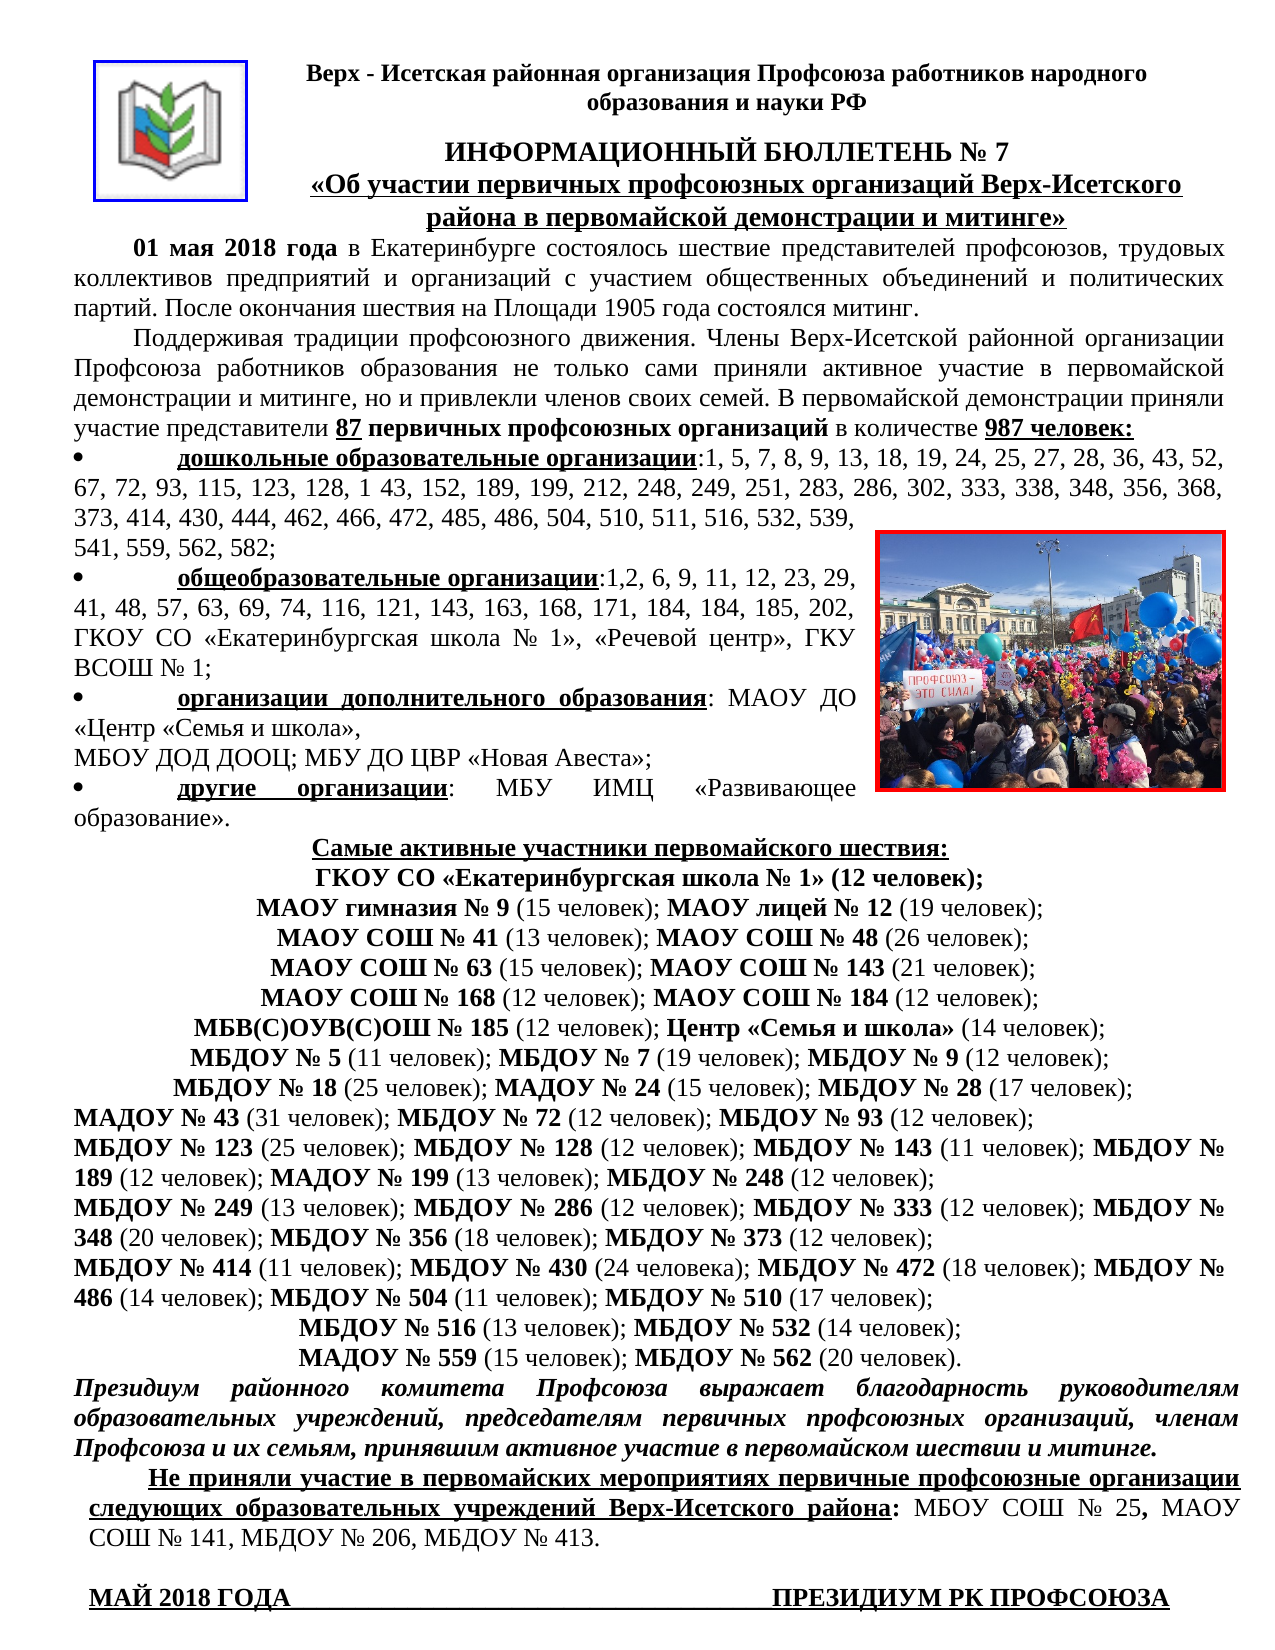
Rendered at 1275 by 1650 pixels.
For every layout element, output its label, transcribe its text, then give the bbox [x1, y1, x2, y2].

text ИНФОРМАЦИОННЫЙ БЮЛЛЕТЕНЬ № 7 [248, 135, 1186, 167]
text МАОУ СОШ № 41 (13 человек); МАОУ СОШ № 48 (26 человек); [74, 922, 1226, 952]
list другие организации: МБУ ИМЦ «Развивающее образование». [74, 772, 1226, 832]
text МБДОУ № 249 (13 человек); МБДОУ № 286 (12 человек); МБДОУ № 333 (12 человек); МБДОУ № 348 (20 человек); МБДОУ № 356 (18 человек); МБДОУ № 373 (12 человек); [74, 1192, 1226, 1252]
list организации дополнительного образования: МАОУ ДО «Центр «Семья и школа», [74, 682, 875, 742]
text МБВ(С)ОУВ(С)ОШ № 185 (12 человек); Центр «Семья и школа» (14 человек); [74, 1012, 1226, 1042]
text ГКОУ СО «Екатеринбургская школа № 1» (12 человек); [74, 862, 1226, 892]
text «Об участии первичных профсоюзных организаций Верх-Исетского района в первомайской демонстрации и митинге» [177, 167, 1226, 232]
list дошкольные образовательные организации:1, 5, 7, 8, 9, 13, 18, 19, 24, 25, 27, 28, 36, 43, 52, 67, 72, 93, 115, 123, 128, 1 43, 152, 189, 199, 212, 248, 249, 251, 283, 286, 302, 333, 338, 348, 356, 368, 373, 414, 430, 444, 462, 466, 472, 485, 486, 504, 510, 511, 516, 532, 539, 541, 559, 562, 582; [74, 442, 1226, 562]
text МАДОУ № 43 (31 человек); МБДОУ № 72 (12 человек); МБДОУ № 93 (12 человек); [74, 1102, 1226, 1132]
text Верх - Исетская районная организация Профсоюза работников народного образования и науки РФ [177, 58, 1186, 116]
list МБОУ ДОД ДООЦ; МБУ ДО ЦВР «Новая Авеста»; [74, 742, 875, 772]
text МБДОУ № 516 (13 человек); МБДОУ № 532 (14 человек); [74, 1312, 1186, 1342]
text МАОУ СОШ № 168 (12 человек); МАОУ СОШ № 184 (12 человек); [74, 982, 1226, 1012]
text МБДОУ № 123 (25 человек); МБДОУ № 128 (12 человек); МБДОУ № 143 (11 человек); МБДОУ № 189 (12 человек); МАДОУ № 199 (13 человек); МБДОУ № 248 (12 человек); [74, 1132, 1226, 1192]
list общеобразовательные организации:1,2, 6, 9, 11, 12, 23, 29, 41, 48, 57, 63, 69, 74, 116, 121, 143, 163, 168, 171, 184, 184, 185, 202, ГКОУ СО «Екатеринбургская школа № 1», «Речевой центр», ГКУ ВСОШ № 1; [74, 562, 875, 682]
text Не приняли участие в первомайских мероприятиях первичные профсоюзные организации следующих образовательных учреждений Верх-Исетского района: МБОУ СОШ № 25, МАОУ СОШ № 141, МБДОУ № 206, МБДОУ № 413. [88, 1462, 1240, 1552]
text МБДОУ № 414 (11 человек); МБДОУ № 430 (24 человека); МБДОУ № 472 (18 человек); МБДОУ № 486 (14 человек); МБДОУ № 504 (11 человек); МБДОУ № 510 (17 человек); [74, 1252, 1226, 1312]
text МАОУ гимназия № 9 (15 человек); МАОУ лицей № 12 (19 человек); [74, 892, 1226, 922]
text МАЙ 2018 ГОДА_____________________________________ПРЕЗИДИУМ РК ПРОФСОЮЗА [88, 1582, 1240, 1612]
text МАОУ СОШ № 63 (15 человек); МАОУ СОШ № 143 (21 человек); [74, 952, 1226, 982]
text МБДОУ № 5 (11 человек); МБДОУ № 7 (19 человек); МБДОУ № 9 (12 человек); [74, 1042, 1226, 1072]
text МАДОУ № 559 (15 человек); МБДОУ № 562 (20 человек). [74, 1342, 1186, 1372]
text Самые активные участники первомайского шествия: [74, 832, 1186, 862]
picture [96, 63, 245, 199]
text Поддерживая традиции профсоюзного движения. Члены Верх-Исетской районной организации Профсоюза работников образования не только сами приняли активное участие в первомайской демонстрации и митинге, но и привлекли членов своих семей. В первомайской демонстрации приняли участие представители 87 первичных профсоюзных организаций в количестве 987 человек: [74, 322, 1226, 442]
picture [880, 534, 1222, 788]
text МБДОУ № 18 (25 человек); МАДОУ № 24 (15 человек); МБДОУ № 28 (17 человек); [74, 1072, 1226, 1102]
text 01 мая 2018 года в Екатеринбурге состоялось шествие представителей профсоюзов, трудовых коллективов предприятий и организаций с участием общественных объединений и политических партий. После окончания шествия на Площади 1905 года состоялся митинг. [74, 232, 1226, 322]
text Президиум районного комитета Профсоюза выражает благодарность руководителям образовательных учреждений, председателям первичных профсоюзных организаций, членам Профсоюза и их семьям, принявшим активное участие в первомайском шествии и митинге. [74, 1372, 1240, 1462]
